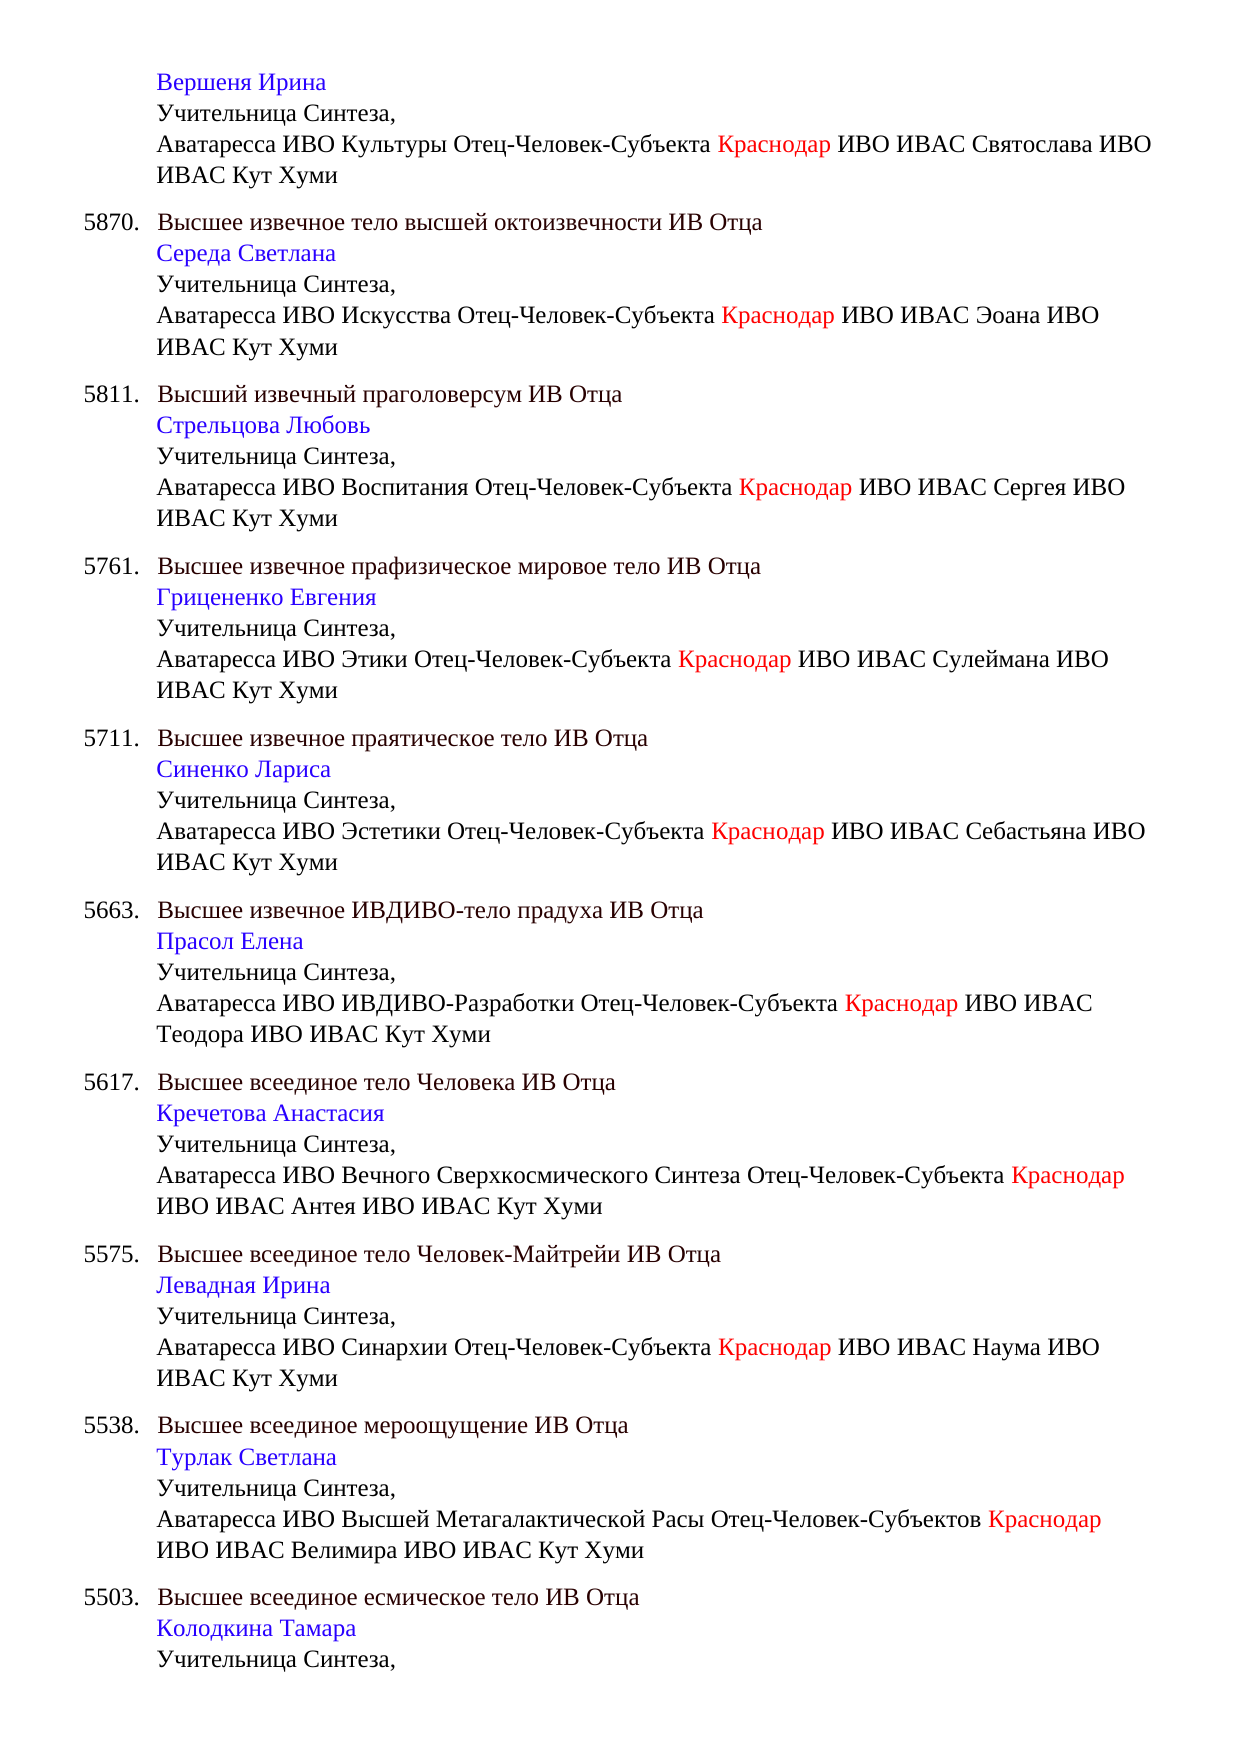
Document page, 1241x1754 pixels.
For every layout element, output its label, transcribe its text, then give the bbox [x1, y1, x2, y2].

text Аватаресса ИВО Воспитания Отец-Человек-Субъекта Краснодар ИВО ИВАС Сергея ИВО ИВАС Кут Хуми [156, 472, 1157, 532]
text Левадная Ирина [156, 1270, 1157, 1298]
text 5761. Высшее извечное прафизическое мировое тело ИВ Отца [83, 551, 1157, 580]
text Учительница Синтеза, [156, 1129, 1157, 1158]
text 5811. Высший извечный праголоверсум ИВ Отца [83, 379, 1157, 408]
text Аватаресса ИВО Эстетики Отец-Человек-Субъекта Краснодар ИВО ИВАС Себастьяна ИВО ИВАС Кут Хуми [156, 816, 1157, 876]
text 5575. Высшее всеединое тело Человек-Майтрейи ИВ Отца [83, 1239, 1157, 1267]
text Колодкина Тамара [156, 1613, 1157, 1642]
text Аватаресса ИВО Синархии Отец-Человек-Субъекта Краснодар ИВО ИВАС Наума ИВО ИВАС Кут Хуми [156, 1332, 1157, 1392]
text Аватаресса ИВО Искусства Отец-Человек-Субъекта Краснодар ИВО ИВАС Эоана ИВО ИВАС Кут Хуми [156, 301, 1157, 360]
text Учительница Синтеза, [156, 98, 1157, 126]
text Кречетова Анастасия [156, 1098, 1157, 1127]
text Аватаресса ИВО Культуры Отец-Человек-Субъекта Краснодар ИВО ИВАС Святослава ИВО ИВАС Кут Хуми [156, 129, 1157, 188]
text Грицененко Евгения [156, 582, 1157, 611]
text 5870. Высшее извечное тело высшей октоизвечности ИВ Отца [83, 207, 1157, 236]
text Аватаресса ИВО Этики Отец-Человек-Субъекта Краснодар ИВО ИВАС Сулеймана ИВО ИВАС Кут Хуми [156, 644, 1157, 704]
text 5663. Высшее извечное ИВДИВО-тело прадуха ИВ Отца [83, 895, 1157, 924]
text Аватаресса ИВО Высшей Метагалактической Расы Отец-Человек-Субъектов Краснодар ИВО ИВАС Велимира ИВО ИВАС Кут Хуми [156, 1504, 1157, 1563]
text 5538. Высшее всеединое мероощущение ИВ Отца [83, 1411, 1157, 1439]
text Учительница Синтеза, [156, 441, 1157, 470]
text Учительница Синтеза, [156, 957, 1157, 986]
text Синенко Лариса [156, 754, 1157, 783]
text 5711. Высшее извечное праятическое тело ИВ Отца [83, 723, 1157, 752]
text Учительница Синтеза, [156, 785, 1157, 814]
text Турлак Светлана [156, 1442, 1157, 1470]
text Середа Светлана [156, 238, 1157, 267]
text Учительница Синтеза, [156, 269, 1157, 298]
text 5503. Высшее всеединое есмическое тело ИВ Отца [83, 1582, 1157, 1611]
text Учительница Синтеза, [156, 1301, 1157, 1329]
text Аватаресса ИВО ИВДИВО-Разработки Отец-Человек-Субъекта Краснодар ИВО ИВАС Теодора ИВО ИВАС Кут Хуми [156, 988, 1157, 1048]
text Учительница Синтеза, [156, 613, 1157, 642]
text Стрельцова Любовь [156, 410, 1157, 439]
text Учительница Синтеза, [156, 1473, 1157, 1501]
text 5617. Высшее всеединое тело Человека ИВ Отца [83, 1067, 1157, 1096]
text Прасол Елена [156, 926, 1157, 955]
text Учительница Синтеза, [156, 1644, 1157, 1673]
text Вершеня Ирина [156, 67, 1157, 95]
text Аватаресса ИВО Вечного Сверхкосмического Синтеза Отец-Человек-Субъекта Краснодар ИВО ИВАС Антея ИВО ИВАС Кут Хуми [156, 1160, 1157, 1220]
